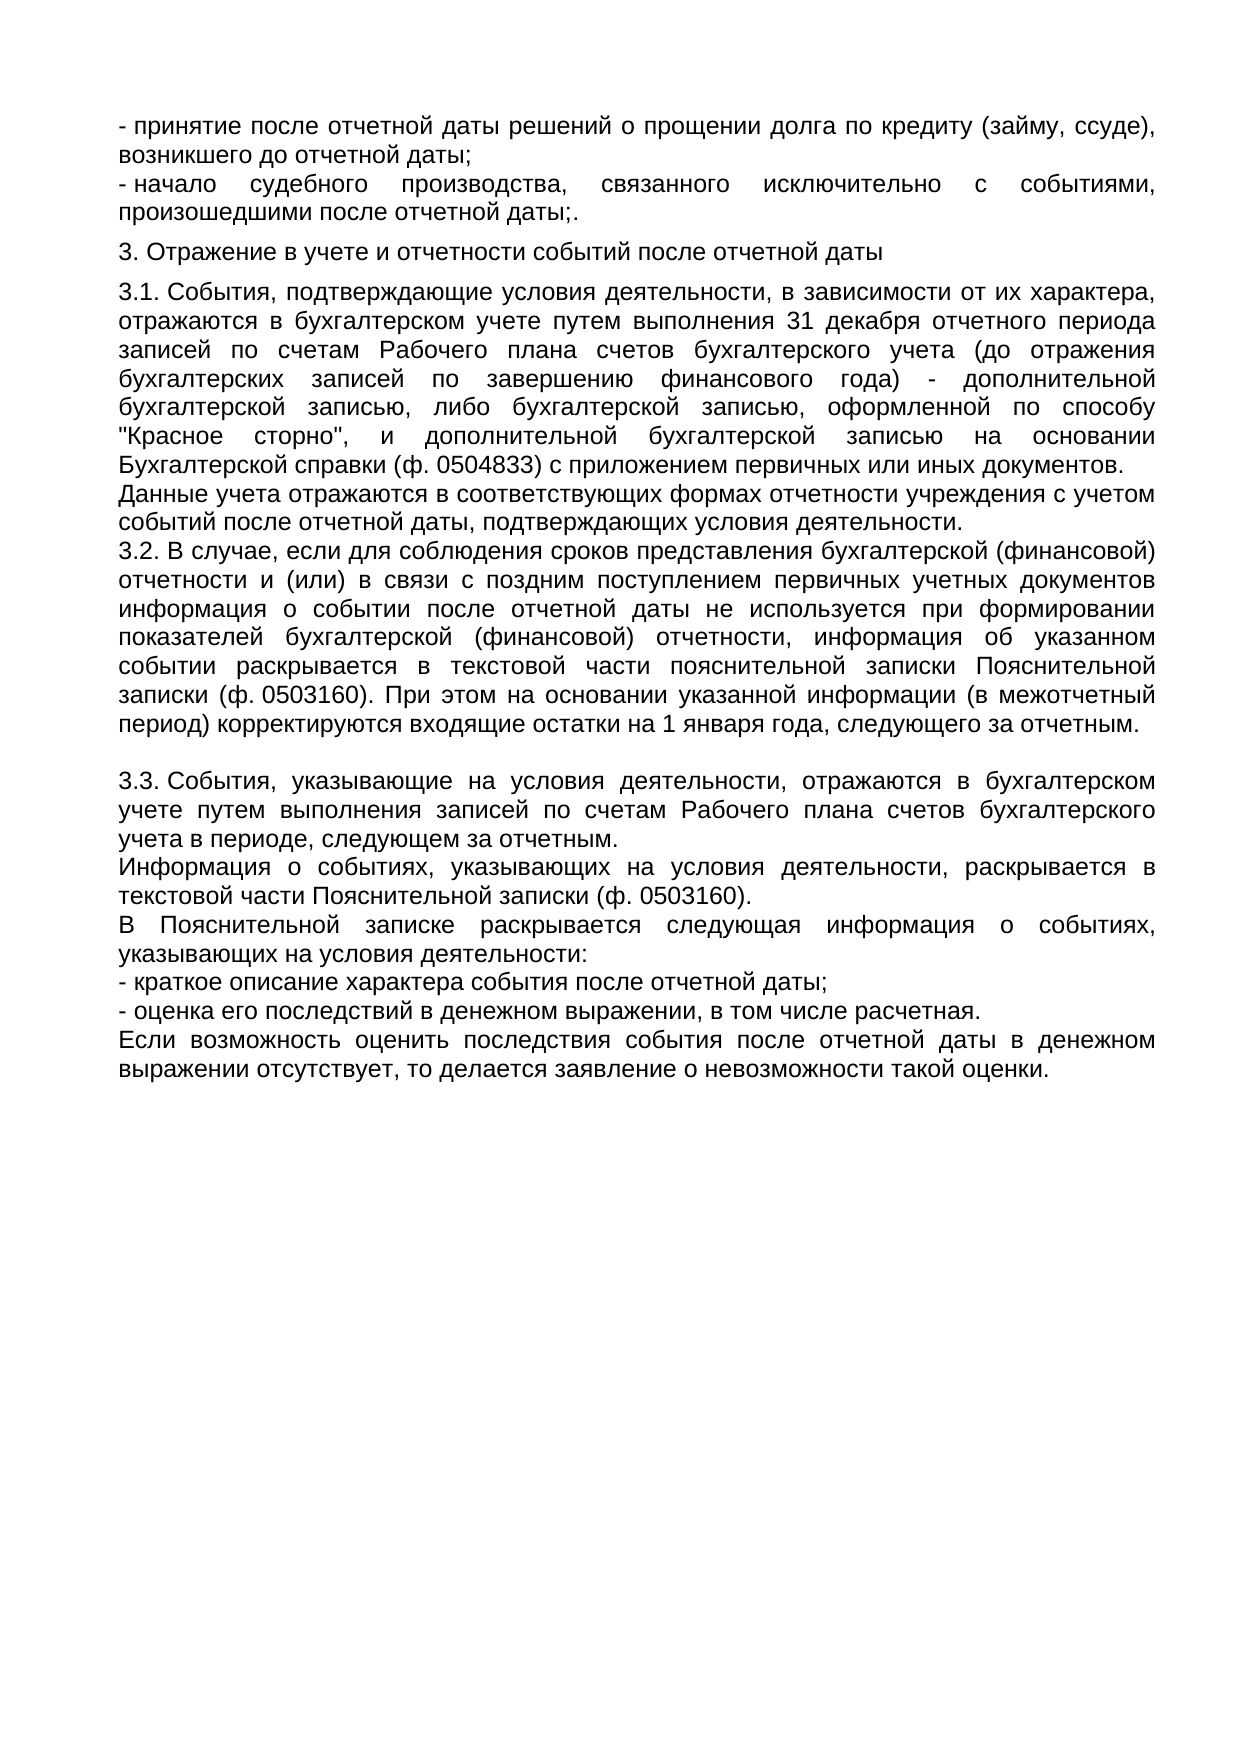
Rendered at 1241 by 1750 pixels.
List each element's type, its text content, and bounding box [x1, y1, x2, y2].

text - краткое описание характера события после отчетной даты; [118, 967, 1157, 996]
text В Пояснительной записке раскрывается следующая информация о событиях, указывающих на условия деятельности: [118, 910, 1157, 967]
text - оценка его последствий в денежном выражении, в том числе расчетная. [118, 996, 1157, 1025]
text - принятие после отчетной даты решений о прощении долга по кредиту (займу, ссуде), возникшего до отчетной даты; [118, 111, 1157, 168]
text 3. Отражение в учете и отчетности событий после отчетной даты [118, 237, 1157, 266]
text - начало судебного производства, связанного исключительно с событиями, произошедшими после отчетной даты;. [118, 168, 1157, 226]
text 3.3. События, указывающие на условия деятельности, отражаются в бухгалтерском учете путем выполнения записей по счетам Рабочего плана счетов бухгалтерского учета в периоде, следующем за отчетным. [118, 766, 1157, 852]
text Данные учета отражаются в соответствующих формах отчетности учреждения с учетом событий после отчетной даты, подтверждающих условия деятельности. [118, 478, 1157, 536]
text 3.2. В случае, если для соблюдения сроков представления бухгалтерской (финансовой) отчетности и (или) в связи с поздним поступлением первичных учетных документов информация о событии после отчетной даты не используется при формировании показателей бухгалтерской (финансовой) отчетности, информация об указанном событии раскрывается в текстовой части пояснительной записки Пояснительной записки (ф. 0503160). При этом на основании указанной информации (в межотчетный период) корректируются входящие остатки на 1 января года, следующего за отчетным. [118, 536, 1157, 737]
text 3.1. События, подтверждающие условия деятельности, в зависимости от их характера, отражаются в бухгалтерском учете путем выполнения 31 декабря отчетного периода записей по счетам Рабочего плана счетов бухгалтерского учета (до отражения бухгалтерских записей по завершению финансового года) - дополнительной бухгалтерской записью, либо бухгалтерской записью, оформленной по способу "Красное сторно", и дополнительной бухгалтерской записью на основании Бухгалтерской справки (ф. 0504833) с приложением первичных или иных документов. [118, 277, 1157, 478]
text Если возможность оценить последствия события после отчетной даты в денежном выражении отсутствует, то делается заявление о невозможности такой оценки. [118, 1025, 1157, 1082]
text Информация о событиях, указывающих на условия деятельности, раскрывается в текстовой части Пояснительной записки (ф. 0503160). [118, 852, 1157, 910]
